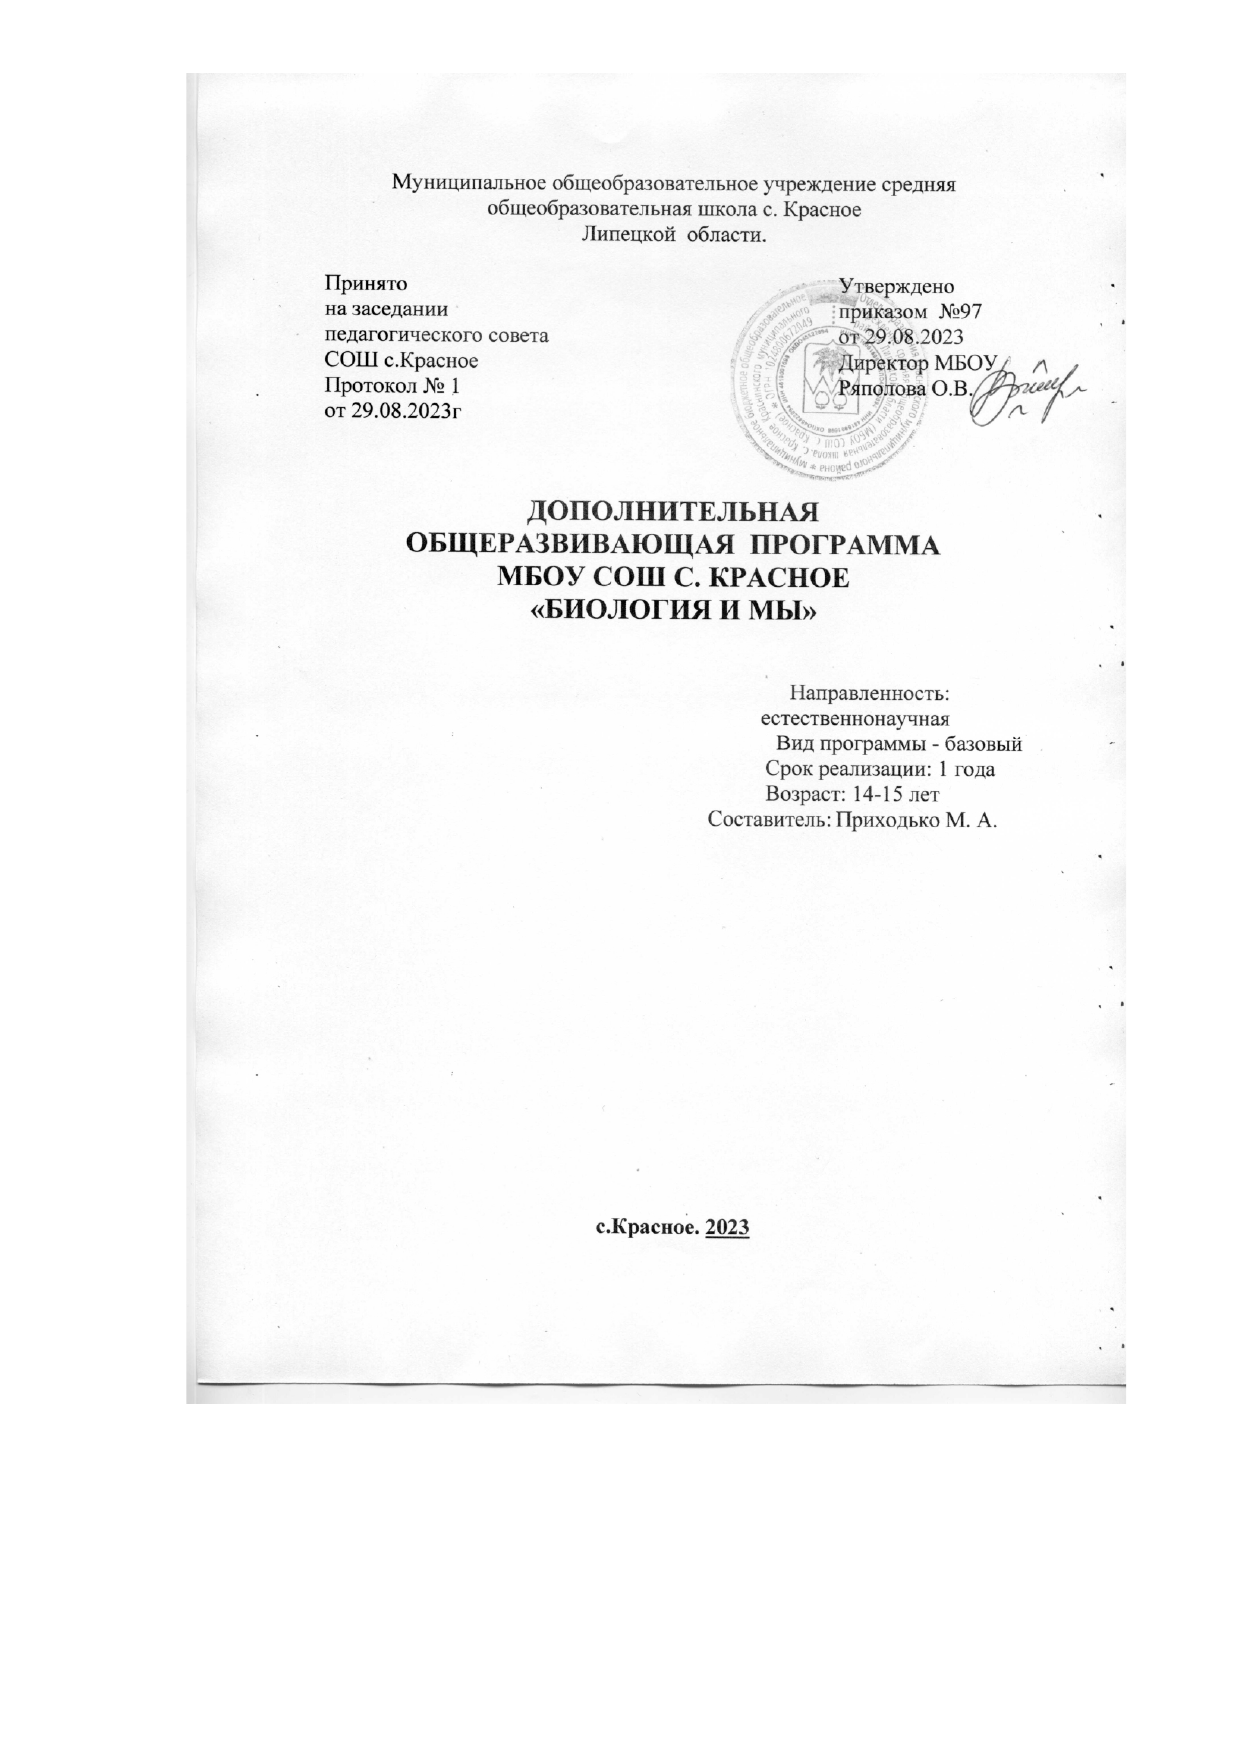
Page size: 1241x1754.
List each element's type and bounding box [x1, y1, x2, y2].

picture [186, 73, 1127, 1404]
